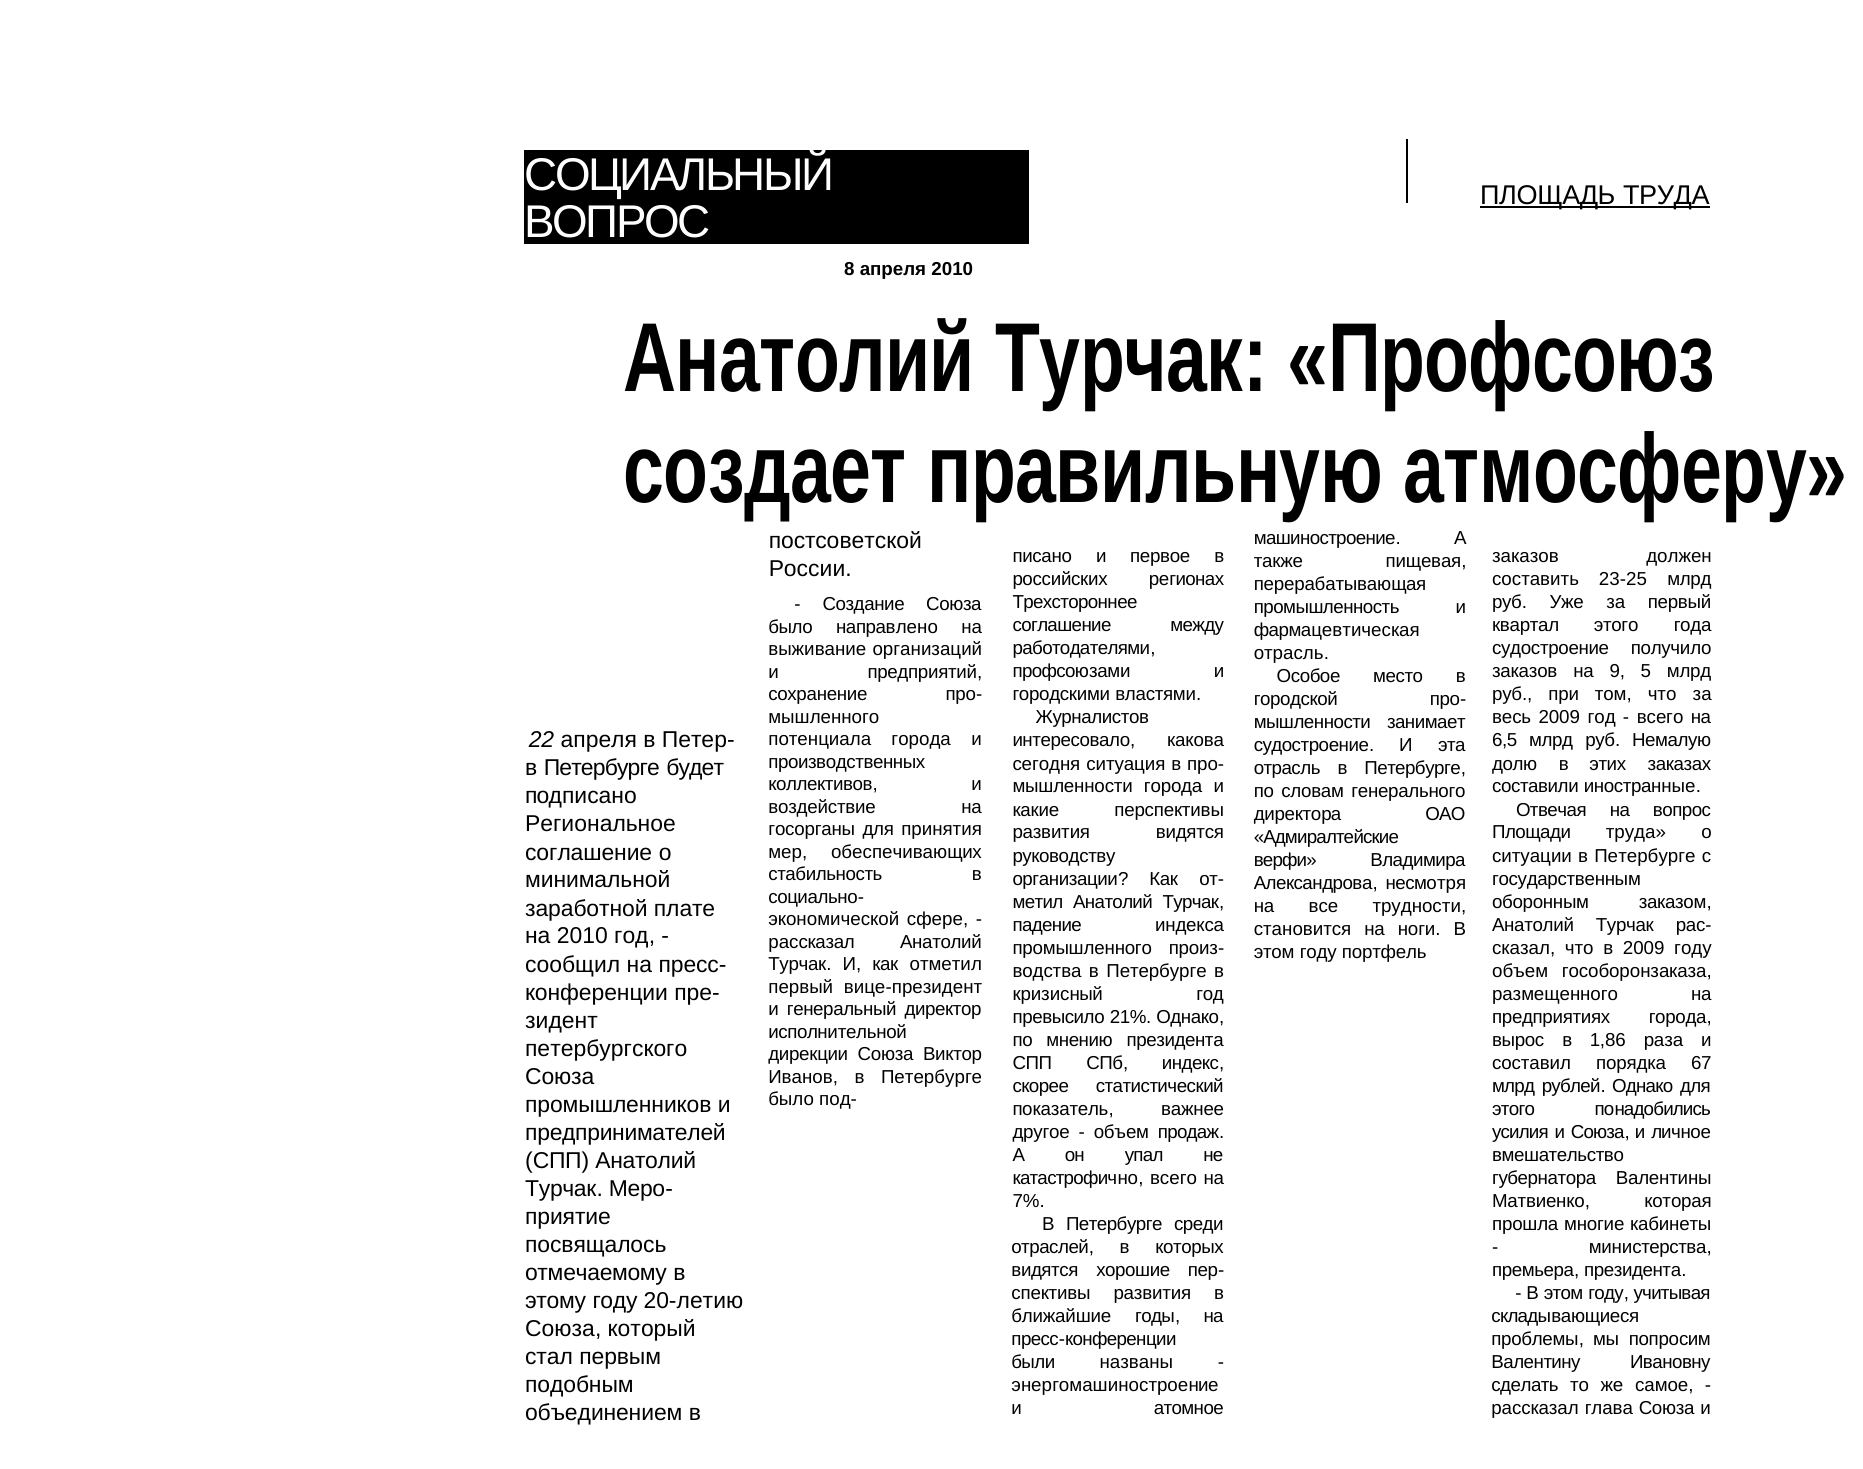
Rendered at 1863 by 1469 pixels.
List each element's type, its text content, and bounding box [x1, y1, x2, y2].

text СОЦИАЛЬНЫЙ ВОПРОС [524, 150, 1029, 244]
text ПЛОЩАДЬ ТРУДА [1480, 179, 1711, 210]
text В Петербурге среди отраслей, в которых видятся хорошие перспективы развития в ближайшие годы, на пресс-конференции были названы - энергомашиностроение и атомное машиностроение. А также пищевая, перерабатывающая промышленность и фармацевтическая отрасль. [1011, 1212, 1224, 1419]
text в Петербурге будет подписано Региональное соглашение о минимальной заработной плате на 2010 год, - сообщил на пресс-конференции президент петербургского Союза промышленников и предпринимателей (СПП) Анатолий Турчак. Мероприятие посвящалось отмечаемому в этому году 20-летию Союза, который стал первым подобным объединением в постсоветской России. [525, 753, 744, 1426]
text Анатолий Турчак: «Профсоюз создает правильную атмосферу» [623, 302, 1863, 525]
text В Петербурге среди отраслей, в которых видятся хорошие перспективы развития в ближайшие годы, на пресс-конференции были названы - энергомашиностроение и атомное машиностроение. А также пищевая, перерабатывающая промышленность и фармацевтическая отрасль. [1253, 525, 1466, 664]
text - Создание Союза было направлено на выживание организаций и предприятий, сохранение промышленного потенциала города и производственных коллективов, и воздействие на госорганы для принятия мер, обеспечивающих стабильность в социально-экономической сфере, - рассказал Анатолий Турчак. И, как отметил первый вице-президент и генеральный директор исполнительной дирекции Союза Виктор Иванов, в Петербурге было под- [768, 593, 982, 1110]
text 8 апреля 2010 [844, 257, 1711, 279]
text Журналистов интересовало, какова сегодня ситуация в промышленности города и какие перспективы развития видятся руководству организации? Как отметил Анатолий Турчак, падение индекса промышленного производства в Петербурге в кризисный год превысило 21%. Однако, по мнению президента СПП СПб, индекс, скорее статистический показатель, важнее другое - объем продаж. А он упал не катастрофично, всего на 7%. [1012, 706, 1224, 1212]
text Отвечая на вопрос Площади труда» о ситуации в Петербурге с государственным оборонным заказом, Анатолий Турчак рассказал, что в 2009 году объем гособоронзаказа, размещенного на предприятиях города, вырос в 1,86 раза и составил порядка 67 млрд рублей. Однако для этого понадобились усилия и Союза, и личное вмешательство губернатора Валентины Матвиенко, которая прошла многие кабинеты - министерства, премьера, президента. [1492, 798, 1711, 1281]
text 22 апреля в Петер- [528, 725, 744, 753]
text заказов должен составить 23-25 млрд руб. Уже за первый квартал этого года судостроение получило заказов на 9, 5 млрд руб., при том, что за весь 2009 год - всего на 6,5 млрд руб. Немалую долю в этих заказах составили иностранные. [1492, 525, 1711, 798]
text писано и первое в российских регионах Трехстороннее соглашение между работодателями, профсоюзами и городскими властями. [1012, 525, 1224, 706]
text Особое место в городской промышленности занимает судостроение. И эта отрасль в Петербурге, по словам генерального директора ОАО «Адмиралтейские верфи» Владимира Александрова, несмотря на все трудности, становится на ноги. В этом году портфель [1253, 664, 1466, 963]
